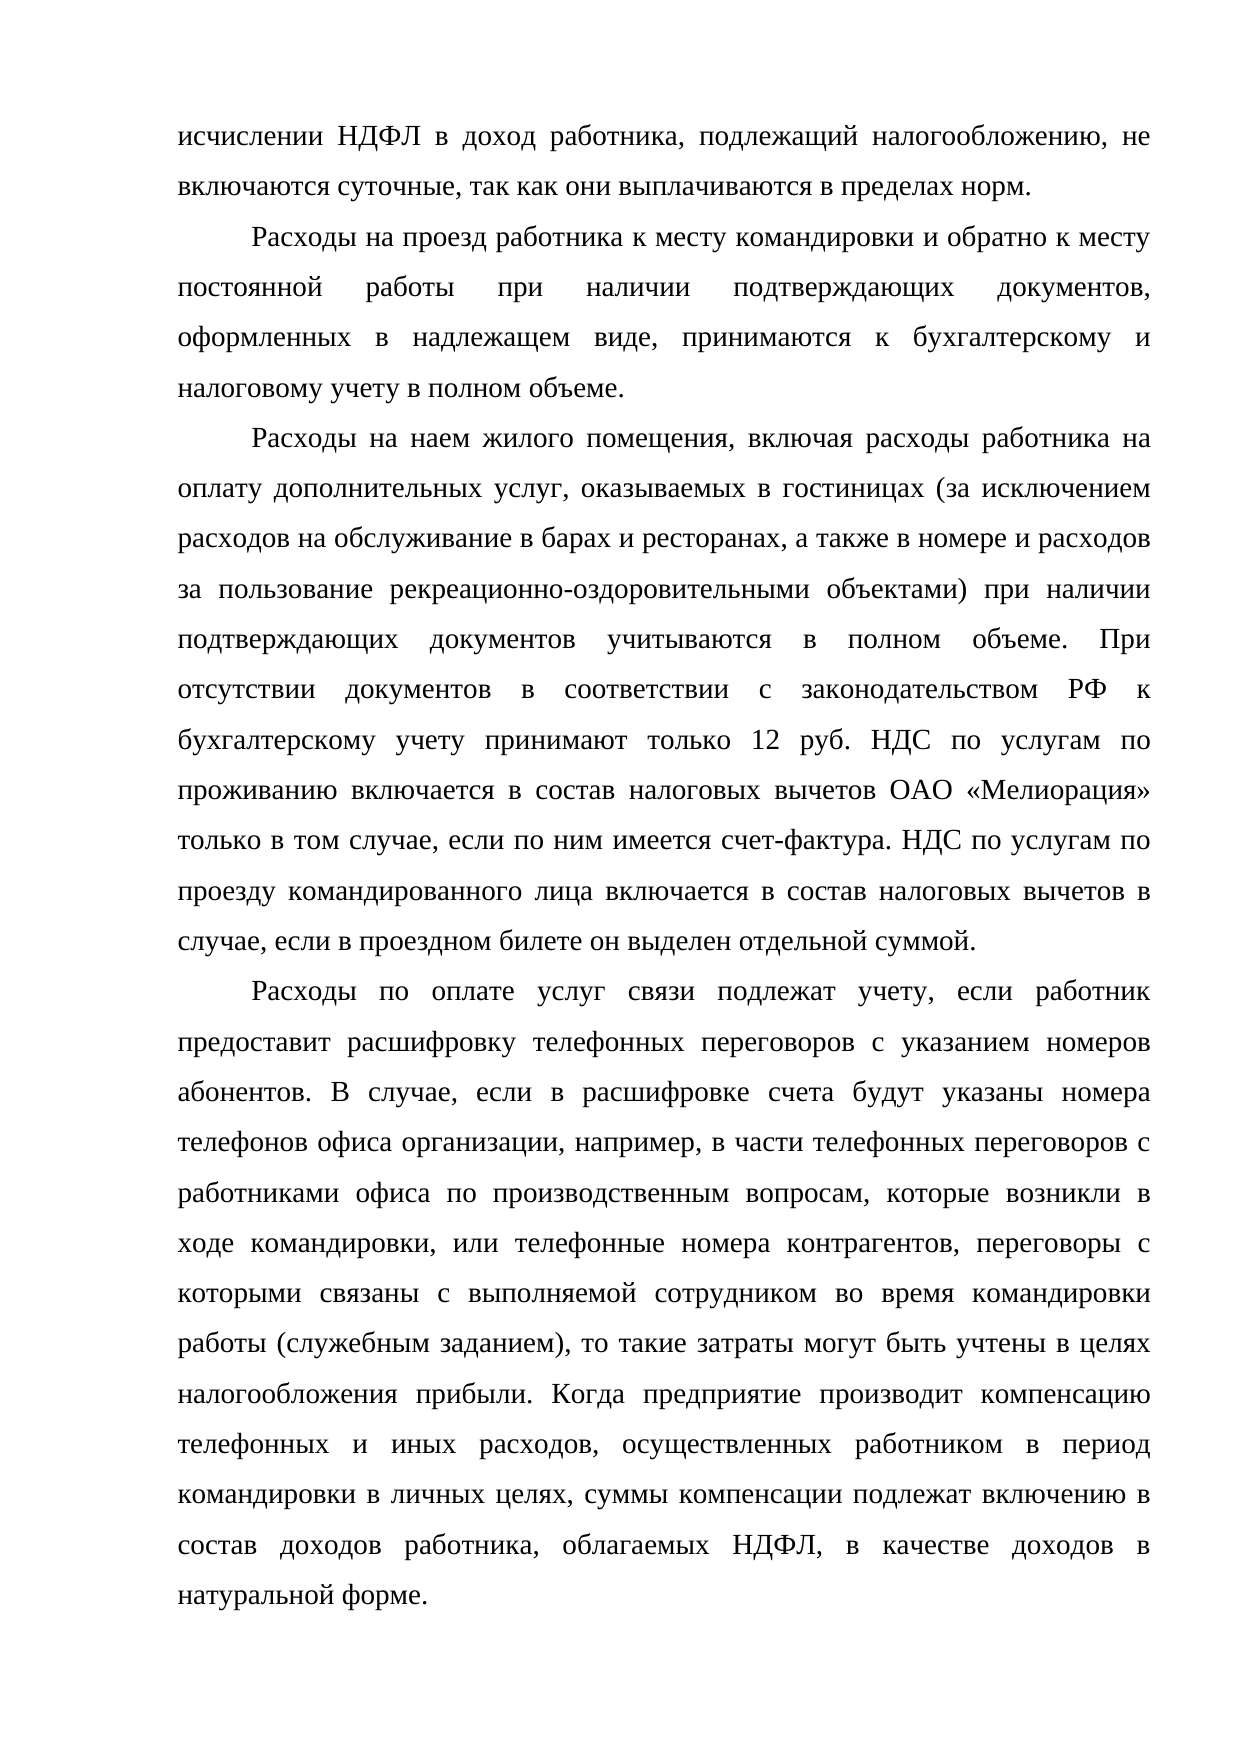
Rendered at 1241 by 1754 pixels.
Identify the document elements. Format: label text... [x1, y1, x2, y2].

text Расходы на наем жилого помещения, включая расходы работника на оплату дополнительных услуг, оказываемых в гостиницах (за исключением расходов на обслуживание в барах и ресторанах, а также в номере и расходов за пользование рекреационно-оздоровительными объектами) при наличии подтверждающих документов учитываются в полном объеме. При отсутствии документов в соответствии с законодательством РФ к бухгалтерскому учету принимают только 12 руб. НДС по услугам по проживанию включается в состав налоговых вычетов ОАО «Мелиорация» только в том случае, если по ним имеется счет-фактура. НДС по услугам по проезду командированного лица включается в состав налоговых вычетов в случае, если в проездном билете он выделен отдельной суммой. [177, 420, 1152, 957]
text Расходы по оплате услуг связи подлежат учету, если работник предоставит расшифровку телефонных переговоров с указанием номеров абонентов. В случае, если в расшифровке счета будут указаны номера телефонов офиса организации, например, в части телефонных переговоров с работниками офиса по производственным вопросам, которые возникли в ходе командировки, или телефонные номера контрагентов, переговоры с которыми связаны с выполняемой сотрудником во время командировки работы (служебным заданием), то такие затраты могут быть учтены в целях налогообложения прибыли. Когда предприятие производит компенсацию телефонных и иных расходов, осуществленных работником в период командировки в личных целях, суммы компенсации подлежат включению в состав доходов работника, облагаемых НДФЛ, в качестве доходов в натуральной форме. [177, 973, 1152, 1611]
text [177, 118, 1152, 202]
text Расходы на проезд работника к месту командировки и обратно к месту постоянной работы при наличии подтверждающих документов, оформленных в надлежащем виде, принимаются к бухгалтерскому и налоговому учету в полном объеме. [177, 219, 1152, 403]
